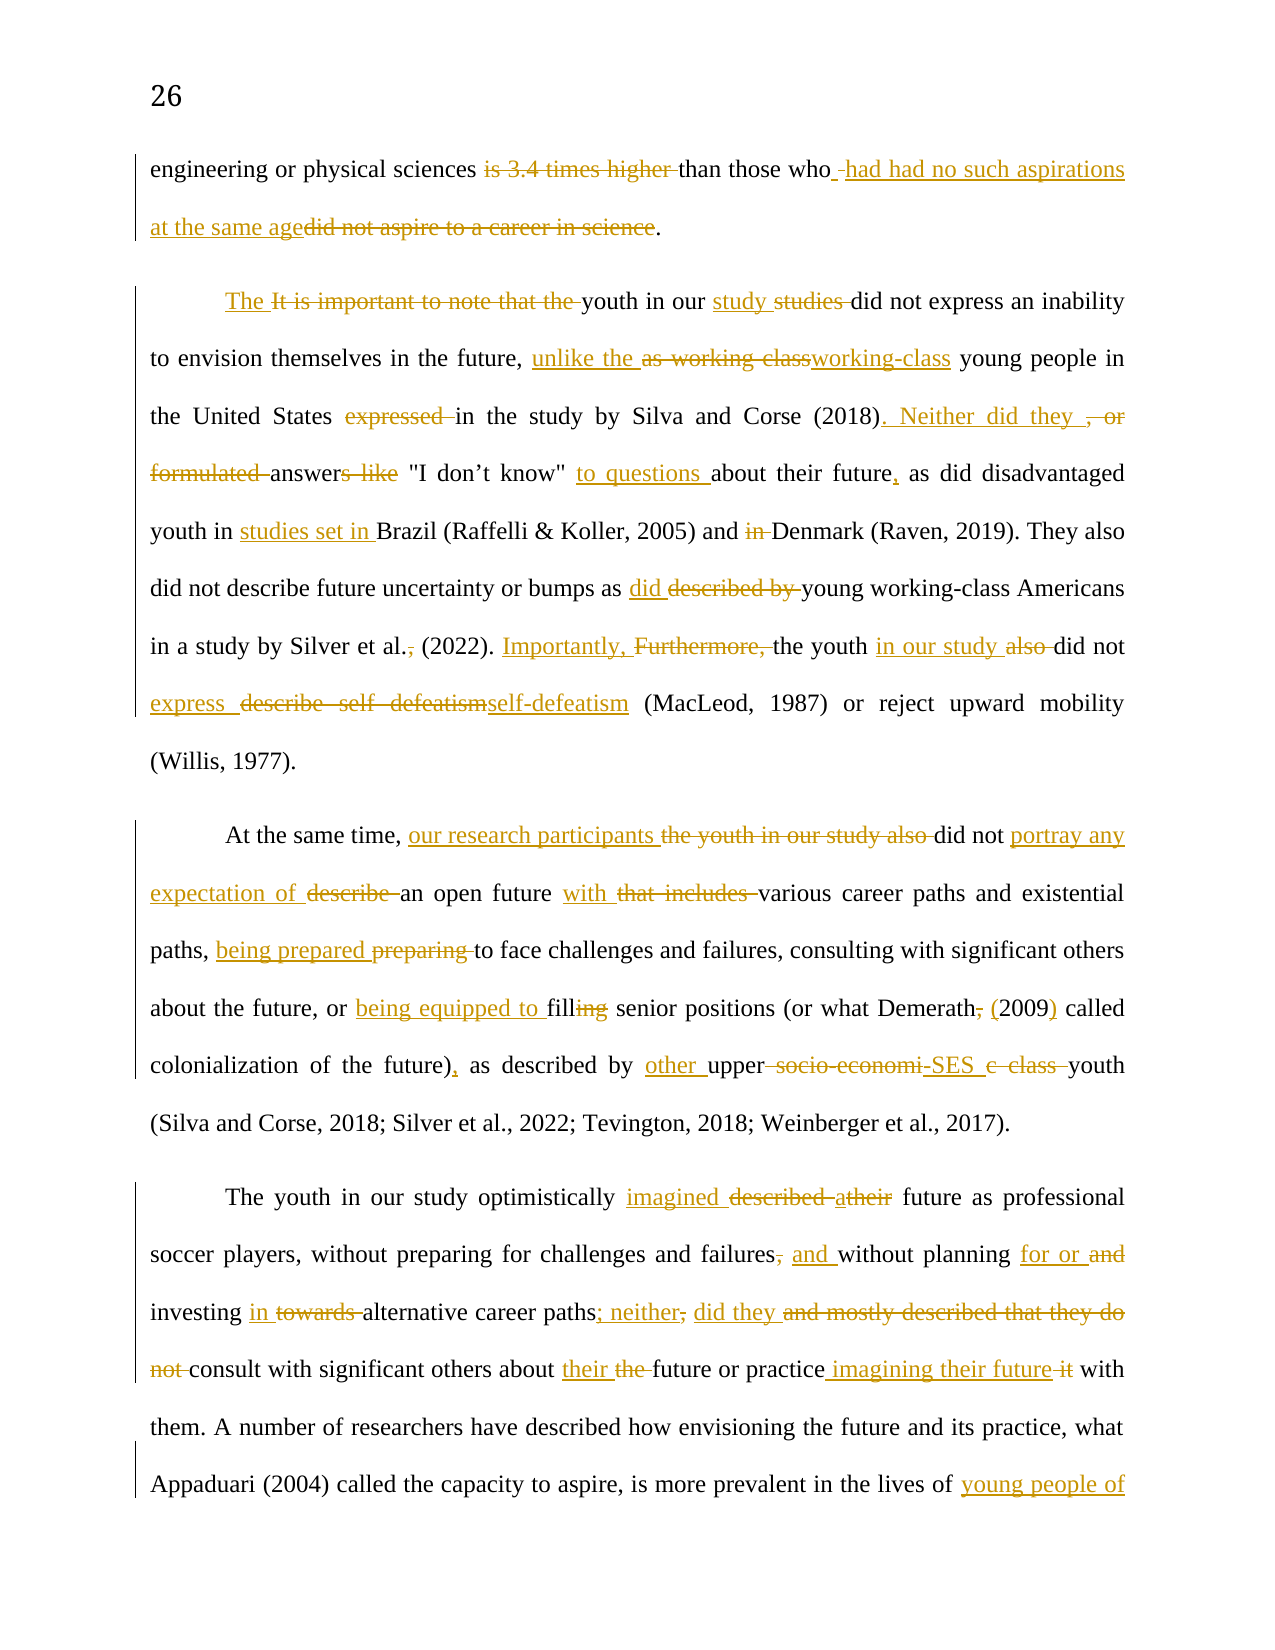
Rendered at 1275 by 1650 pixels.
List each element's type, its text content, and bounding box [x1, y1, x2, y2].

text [150, 154, 1125, 241]
text At the same time, did not an open future various career paths and existential paths, to face challenges and failures, consulting with significant others about the future, or fill senior positions (or what Demerath 2009 called colonialization of the future) as described by upperyouth (Silva and Corse, 2018; Silver et al., 2022; Tevington, 2018; Weinberger et al., 2017). [150, 820, 1125, 1136]
text youth in our did not express an inability to envision themselves in the future, young people in the United States in the study by Silva and Corse (2018)answer "I don’t know" about their future as did disadvantaged youth in Brazil (Raffelli & Koller, 2005) and Denmark (Raven, 2019). They also did not describe future uncertainty or bumps as young working-class Americans in a study by Silver et al. (2022). the youth did not (MacLeod, 1987) or reject upward mobility (Willis, 1977). [150, 286, 1125, 775]
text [150, 1182, 1125, 1498]
